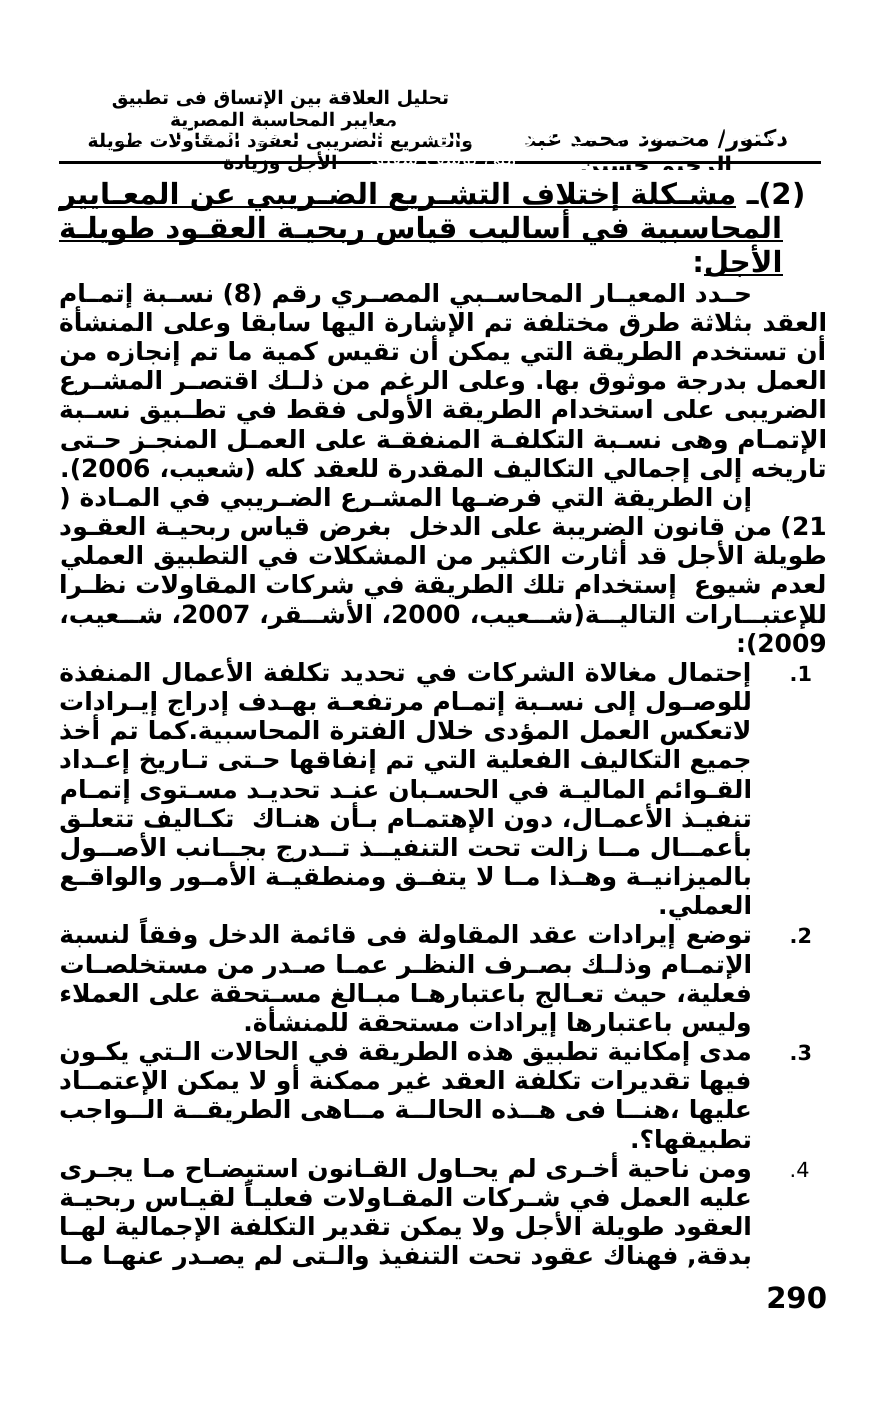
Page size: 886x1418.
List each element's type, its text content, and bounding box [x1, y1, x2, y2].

text (2) مشكلة إختلاف التشريع الضريبي عن المعايير المحاسبية في أساليب قياس ربحية العقود طويلة الأجل: [59, 177, 827, 279]
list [59, 1154, 789, 1271]
list إحتمال مغالاة الشركات في تحديد تكلفة الأعمال المنفذة للوصول إلى نسبة إتمام مرتفعة بهدف إدراج إيرادات لاتعكس العمل المؤدى خلال الفترة المحاسبية.كما تم أخذ جميع التكاليف الفعلية التي تم إنفاقها حتى تاريخ إعداد القوائم المالية في الحسبان عند تحديد مستوى إتمام تنفيذ الأعمال، دون الإهتمام بأن هناك تكاليف تتعلق بأعمال ما زالت تحت التنفيذ تدرج بجانب الأصول بالميزانية وهذا ما لا يتفق ومنطقية الأمور والواقع العملي. [59, 658, 789, 921]
list توضع إيرادات عقد المقاولة فى قائمة الدخل وفقاً لنسبة الإتمام وذلك بصرف النظر عما صدر من مستخلصات فعلية، حيث تعالج باعتبارها مبالغ مستحقة على العملاء وليس باعتبارها إيرادات مستحقة للمنشأة. [59, 921, 789, 1037]
text حدد المعيار المحاسبي المصري رقم (8) نسبة إتمام العقد بثلاثة طرق مختلفة تم الإشارة اليها سابقا وعلى المنشأة أن تستخدم الطريقة التي يمكن أن تقيس كمية ما تم إنجازه من العمل بدرجة موثوق بها. وعلى الرغم من ذلك اقتصر المشرع الضريبى على استخدام الطريقة الأولى فقط في تطبيق نسبة الإتمام وهى نسبة التكلفة المنفقة على العمل المنجز حتى تاريخه إلى إجمالي التكاليف المقدرة للعقد كله (شعيب، 2006). [59, 279, 827, 483]
text إن الطريقة التي فرضها المشرع الضريبي في المادة (21) من قانون الضريبة على الدخل بغرض قياس ربحية العقود طويلة الأجل قد أثارت الكثير من المشكلات في التطبيق العملي لعدم شيوع إستخدام تلك الطريقة في شركات المقاولات نظرا للإعتبارات التالية(شعيب، 2000، الأشقر، 2007، شعيب، 2009): [59, 483, 827, 658]
list مدى إمكانية تطبيق هذه الطريقة في الحالات التي يكون فيها تقديرات تكلفة العقد غير ممكنة أو لا يمكن الإعتماد عليها ،هنا فى هذه الحالة ماهى الطريقة الواجب تطبيقها؟. [59, 1037, 789, 1154]
